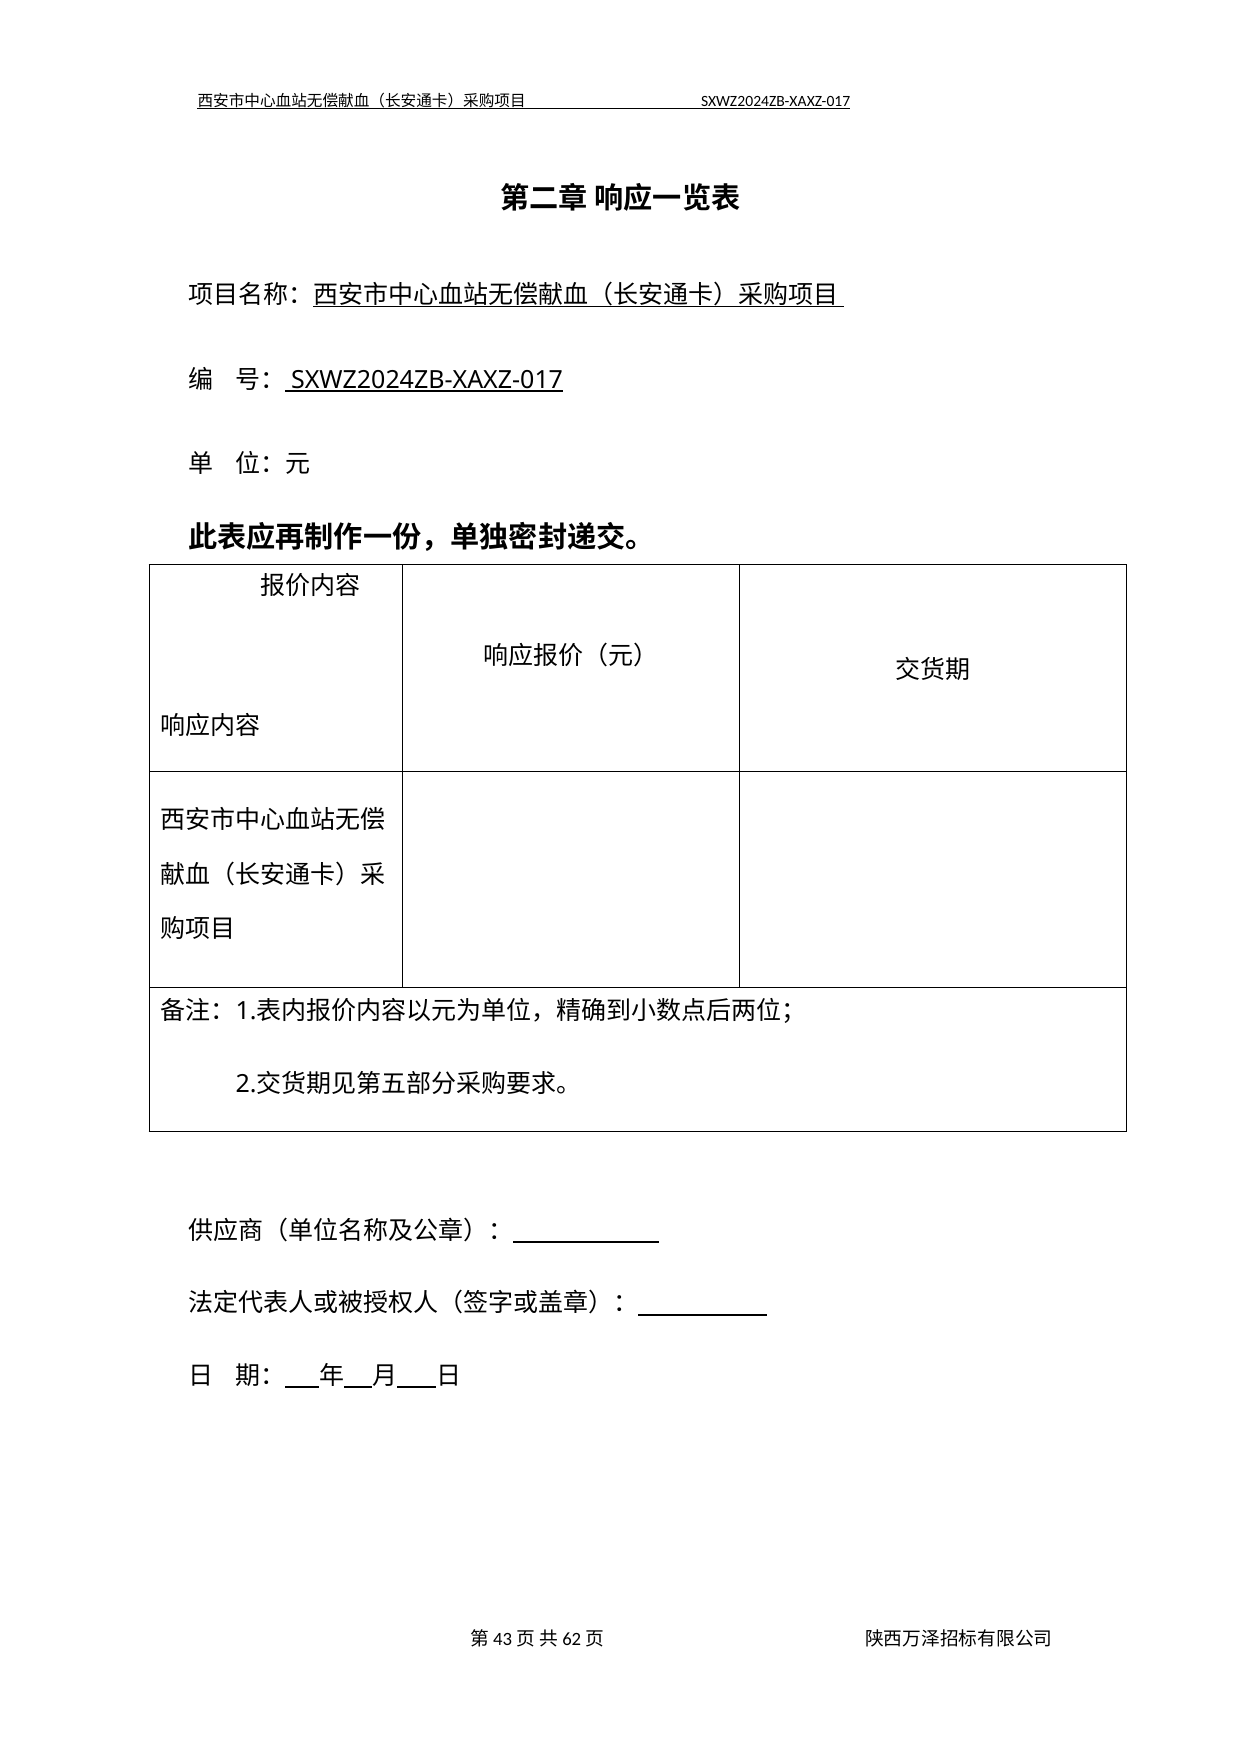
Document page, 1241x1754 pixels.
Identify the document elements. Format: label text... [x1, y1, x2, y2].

subtitle 第二章 响应一览表 [188, 162, 1052, 229]
text 法定代表人或被授权人（签字或盖章）： [188, 1283, 1052, 1319]
table_cell [740, 772, 1126, 987]
text 日 期： 年 月 日 [188, 1355, 1052, 1391]
text 供应商（单位名称及公章）： [188, 1132, 1052, 1246]
table_header 响应报价（元） [403, 565, 739, 771]
text 编 号： SXWZ2024ZB-XAXZ-017 [188, 344, 1052, 410]
text 单 位：元 [188, 428, 1052, 495]
table_cell 备注：1.表内报价内容以元为单位，精确到小数点后两位； 2.交货期见第五部分采购要求。 [150, 988, 1126, 1131]
text 项目名称：西安市中心血站无偿献血（长安通卡）采购项目 [188, 259, 1052, 326]
table_cell 西安市中心血站无偿献血（长安通卡）采购项目 [150, 772, 402, 987]
table_header 交货期 [740, 565, 1126, 771]
text 此表应再制作一份，单独密封递交。 [188, 513, 1052, 555]
table_cell [403, 772, 739, 987]
table_header 报价内容 响应内容 [150, 565, 402, 771]
